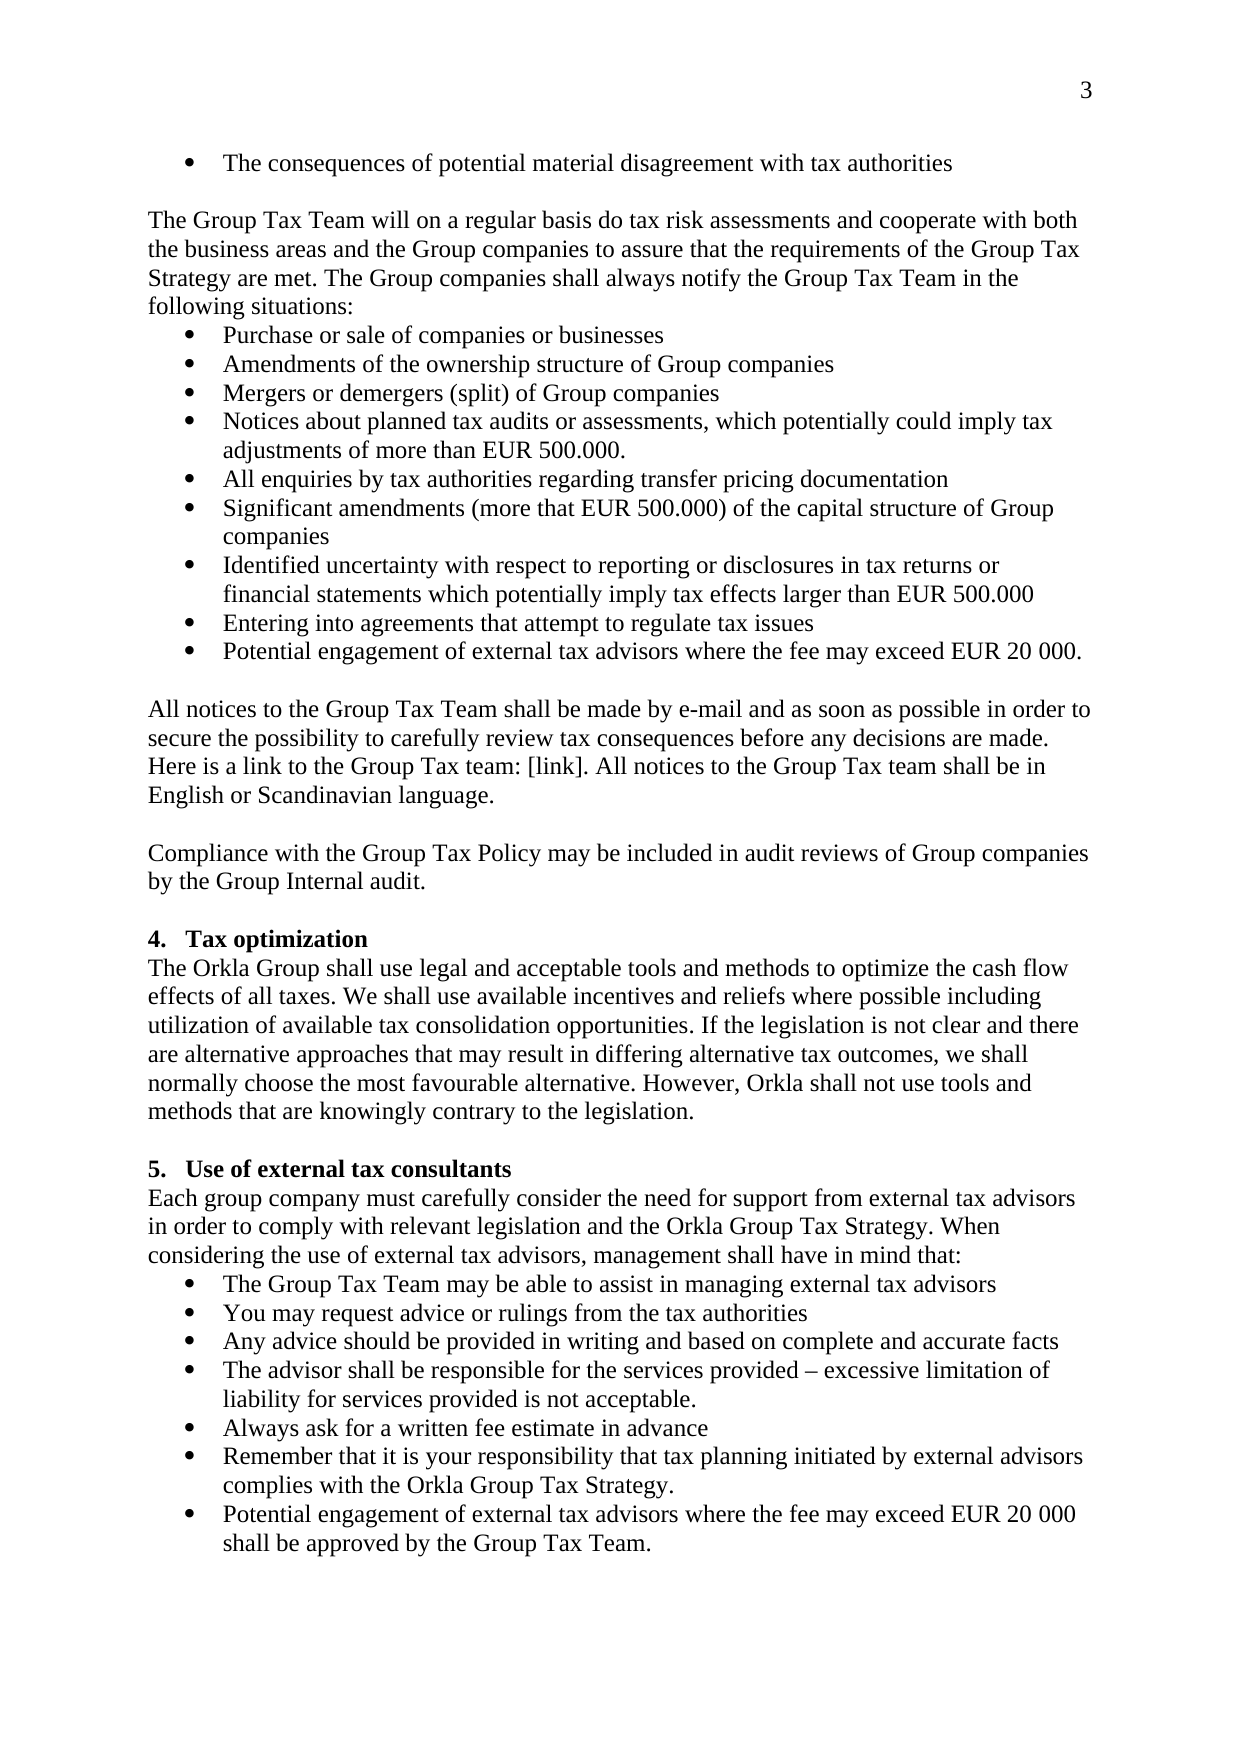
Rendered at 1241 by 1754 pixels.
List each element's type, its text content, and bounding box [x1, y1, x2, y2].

text Each group company must carefully consider the need for support from external tax advisors in order to comply with relevant legislation and the Orkla Group Tax Strategy. When considering the use of external tax advisors, management shall have in mind that: [148, 1183, 1093, 1269]
list Potential engagement of external tax advisors where the fee may exceed EUR 20 000. [185, 636, 1093, 665]
list You may request advice or rulings from the tax authorities [185, 1298, 1093, 1326]
list Purchase or sale of companies or businesses [185, 320, 1093, 349]
list The consequences of potential material disagreement with tax authorities [185, 148, 1093, 176]
list Identified uncertainty with respect to reporting or disclosures in tax returns or financial statements which potentially imply tax effects larger than EUR 500.000 [185, 550, 1093, 608]
list All enquiries by tax authorities regarding transfer pricing documentation [185, 464, 1093, 493]
list Remember that it is your responsibility that tax planning initiated by external advisors complies with the Orkla Group Tax Strategy. [185, 1441, 1093, 1499]
list Potential engagement of external tax advisors where the fee may exceed EUR 20 000 shall be approved by the Group Tax Team. [185, 1499, 1093, 1556]
list Entering into agreements that attempt to regulate tax issues [185, 608, 1093, 636]
list Mergers or demergers (split) of Group companies [185, 378, 1093, 406]
list Notices about planned tax audits or assessments, which potentially could imply tax adjustments of more than EUR 500.000. [185, 406, 1093, 464]
text Compliance with the Group Tax Policy may be included in audit reviews of Group companies by the Group Internal audit. [148, 838, 1093, 895]
text The Orkla Group shall use legal and acceptable tools and methods to optimize the cash flow effects of all taxes. We shall use available incentives and reliefs where possible including utilization of available tax consolidation opportunities. If the legislation is not clear and there are alternative approaches that may result in differing alternative tax outcomes, we shall normally choose the most favourable alternative. However, Orkla shall not use tools and methods that are knowingly contrary to the legislation. [148, 953, 1093, 1125]
text The Group Tax Team will on a regular basis do tax risk assessments and cooperate with both the business areas and the Group companies to assure that the requirements of the Group Tax Strategy are met. The Group companies shall always notify the Group Tax Team in the following situations: [148, 205, 1093, 320]
list Use of external tax consultants [148, 1154, 1093, 1183]
list The advisor shall be responsible for the services provided – excessive limitation of liability for services provided is not acceptable. [185, 1355, 1093, 1413]
list Amendments of the ownership structure of Group companies [185, 349, 1093, 378]
list Always ask for a written fee estimate in advance [185, 1413, 1093, 1441]
list Significant amendments (more that EUR 500.000) of the capital structure of Group companies [185, 493, 1093, 550]
list Tax optimization [148, 924, 1093, 953]
list Any advice should be provided in writing and based on complete and accurate facts [185, 1326, 1093, 1355]
text All notices to the Group Tax Team shall be made by e-mail and as soon as possible in order to secure the possibility to carefully review tax consequences before any decisions are made. Here is a link to the Group Tax team: [link]. All notices to the Group Tax team shall be in English or Scandinavian language. [148, 694, 1093, 809]
list The Group Tax Team may be able to assist in managing external tax advisors [185, 1269, 1093, 1298]
